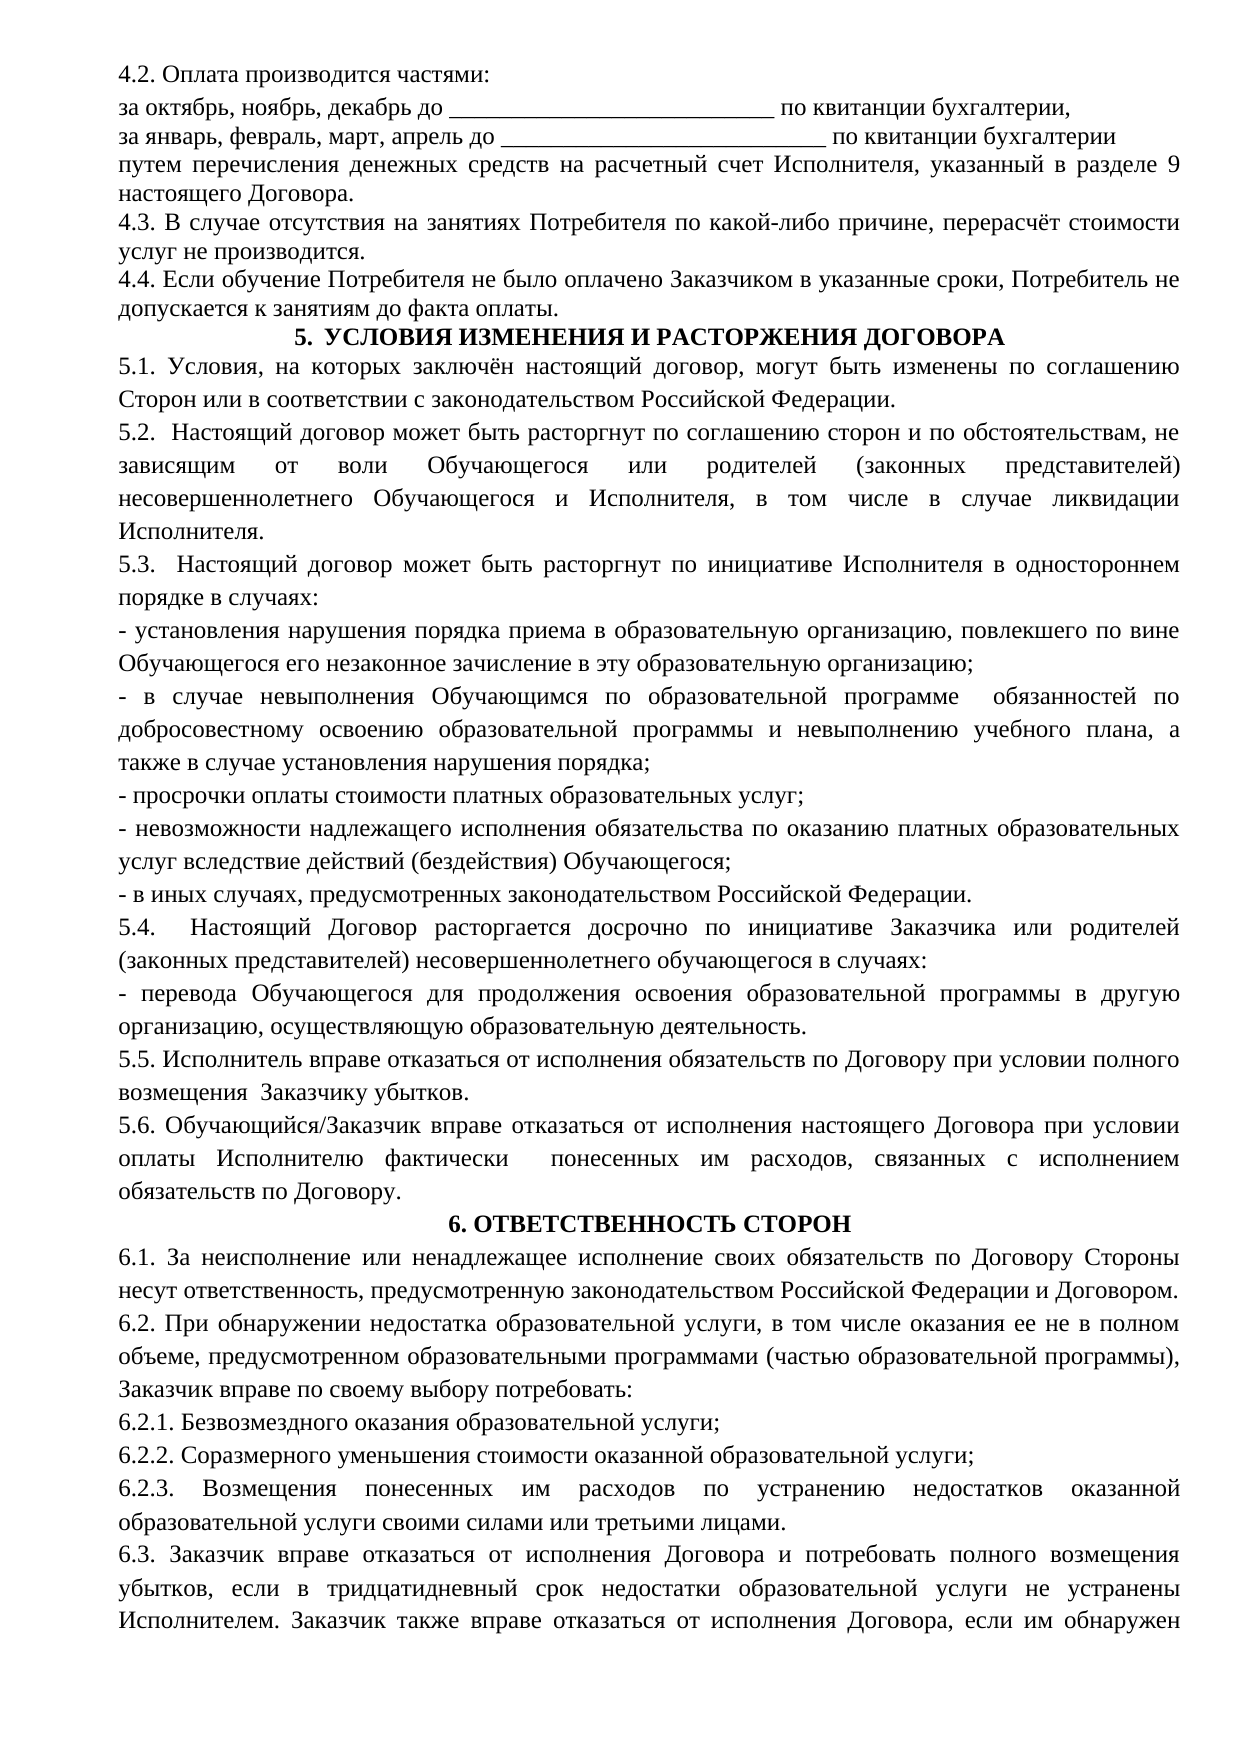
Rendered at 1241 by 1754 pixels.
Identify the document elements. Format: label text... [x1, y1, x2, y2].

text 6.1. За неисполнение или ненадлежащее исполнение своих обязательств по Договору Стороны несут ответственность, предусмотренную законодательством Российской Федерации и Договором. [118, 1242, 1181, 1304]
text - в иных случаях, предусмотренных законодательством Российской Федерации. [118, 879, 1181, 908]
text 5.3. Настоящий договор может быть расторгнут по инициативе Исполнителя в одностороннем порядке в случаях: [118, 549, 1181, 611]
text 4.4. Если обучение Потребителя не было оплачено Заказчиком в указанные сроки, Потребитель не допускается к занятиям до факта оплаты. [118, 264, 1181, 322]
text 6.2.1. Безвозмездного оказания образовательной услуги; [118, 1407, 1181, 1436]
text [118, 1539, 1181, 1634]
text - в случае невыполнения Обучающимся по образовательной программе обязанностей по добросовестному освоению образовательной программы и невыполнению учебного плана, а также в случае установления нарушения порядка; [118, 681, 1181, 776]
text путем перечисления денежных средств на расчетный счет Исполнителя, указанный в разделе 9 настоящего Договора. [118, 149, 1181, 207]
text 5.4. Настоящий Договор расторгается досрочно по инициативе Заказчика или родителей (законных представителей) несовершеннолетнего обучающегося в случаях: [118, 912, 1181, 974]
text 5.1. Условия, на которых заключён настоящий договор, могут быть изменены по соглашению Сторон или в соответствии с законодательством Российской Федерации. [118, 351, 1181, 413]
text 5.6. Обучающийся/Заказчик вправе отказаться от исполнения настоящего Договора при условии оплаты Исполнителю фактически понесенных им расходов, связанных с исполнением обязательств по Договору. [118, 1110, 1181, 1205]
list УСЛОВИЯ ИЗМЕНЕНИЯ И РАСТОРЖЕНИЯ ДОГОВОРА [118, 322, 1181, 351]
text - установления нарушения порядка приема в образовательную организацию, повлекшего по вине Обучающегося его незаконное зачисление в эту образовательную организацию; [118, 615, 1181, 677]
text за октябрь, ноябрь, декабрь до __________________________ по квитанции бухгалтерии, [118, 92, 1181, 121]
text 5.2. Настоящий договор может быть расторгнут по соглашению сторон и по обстоятельствам, не зависящим от воли Обучающегося или родителей (законных представителей) несовершеннолетнего Обучающегося и Исполнителя, в том числе в случае ликвидации Исполнителя. [118, 417, 1181, 545]
text 6. ОТВЕТСТВЕННОСТЬ СТОРОН [118, 1209, 1181, 1238]
text - невозможности надлежащего исполнения обязательства по оказанию платных образовательных услуг вследствие действий (бездействия) Обучающегося; [118, 813, 1181, 875]
text 6.2.2. Соразмерного уменьшения стоимости оказанной образовательной услуги; [118, 1441, 1181, 1469]
text 6.2.3. Возмещения понесенных им расходов по устранению недостатков оказанной образовательной услуги своими силами или третьими лицами. [118, 1473, 1181, 1535]
text - просрочки оплаты стоимости платных образовательных услуг; [118, 780, 1181, 809]
text за январь, февраль, март, апрель до __________________________ по квитанции бухгалтерии [118, 121, 1181, 149]
text 5.5. Исполнитель вправе отказаться от исполнения обязательств по Договору при условии полного возмещения Заказчику убытков. [118, 1044, 1181, 1106]
text 6.2. При обнаружении недостатка образовательной услуги, в том числе оказания ее не в полном объеме, предусмотренном образовательными программами (частью образовательной программы), Заказчик вправе по своему выбору потребовать: [118, 1308, 1181, 1403]
text 4.3. В случае отсутствия на занятиях Потребителя по какой-либо причине, перерасчёт стоимости услуг не производится. [118, 207, 1181, 264]
text - перевода Обучающегося для продолжения освоения образовательной программы в другую организацию, осуществляющую образовательную деятельность. [118, 978, 1181, 1040]
text 4.2. Оплата производится частями: [118, 59, 1181, 88]
